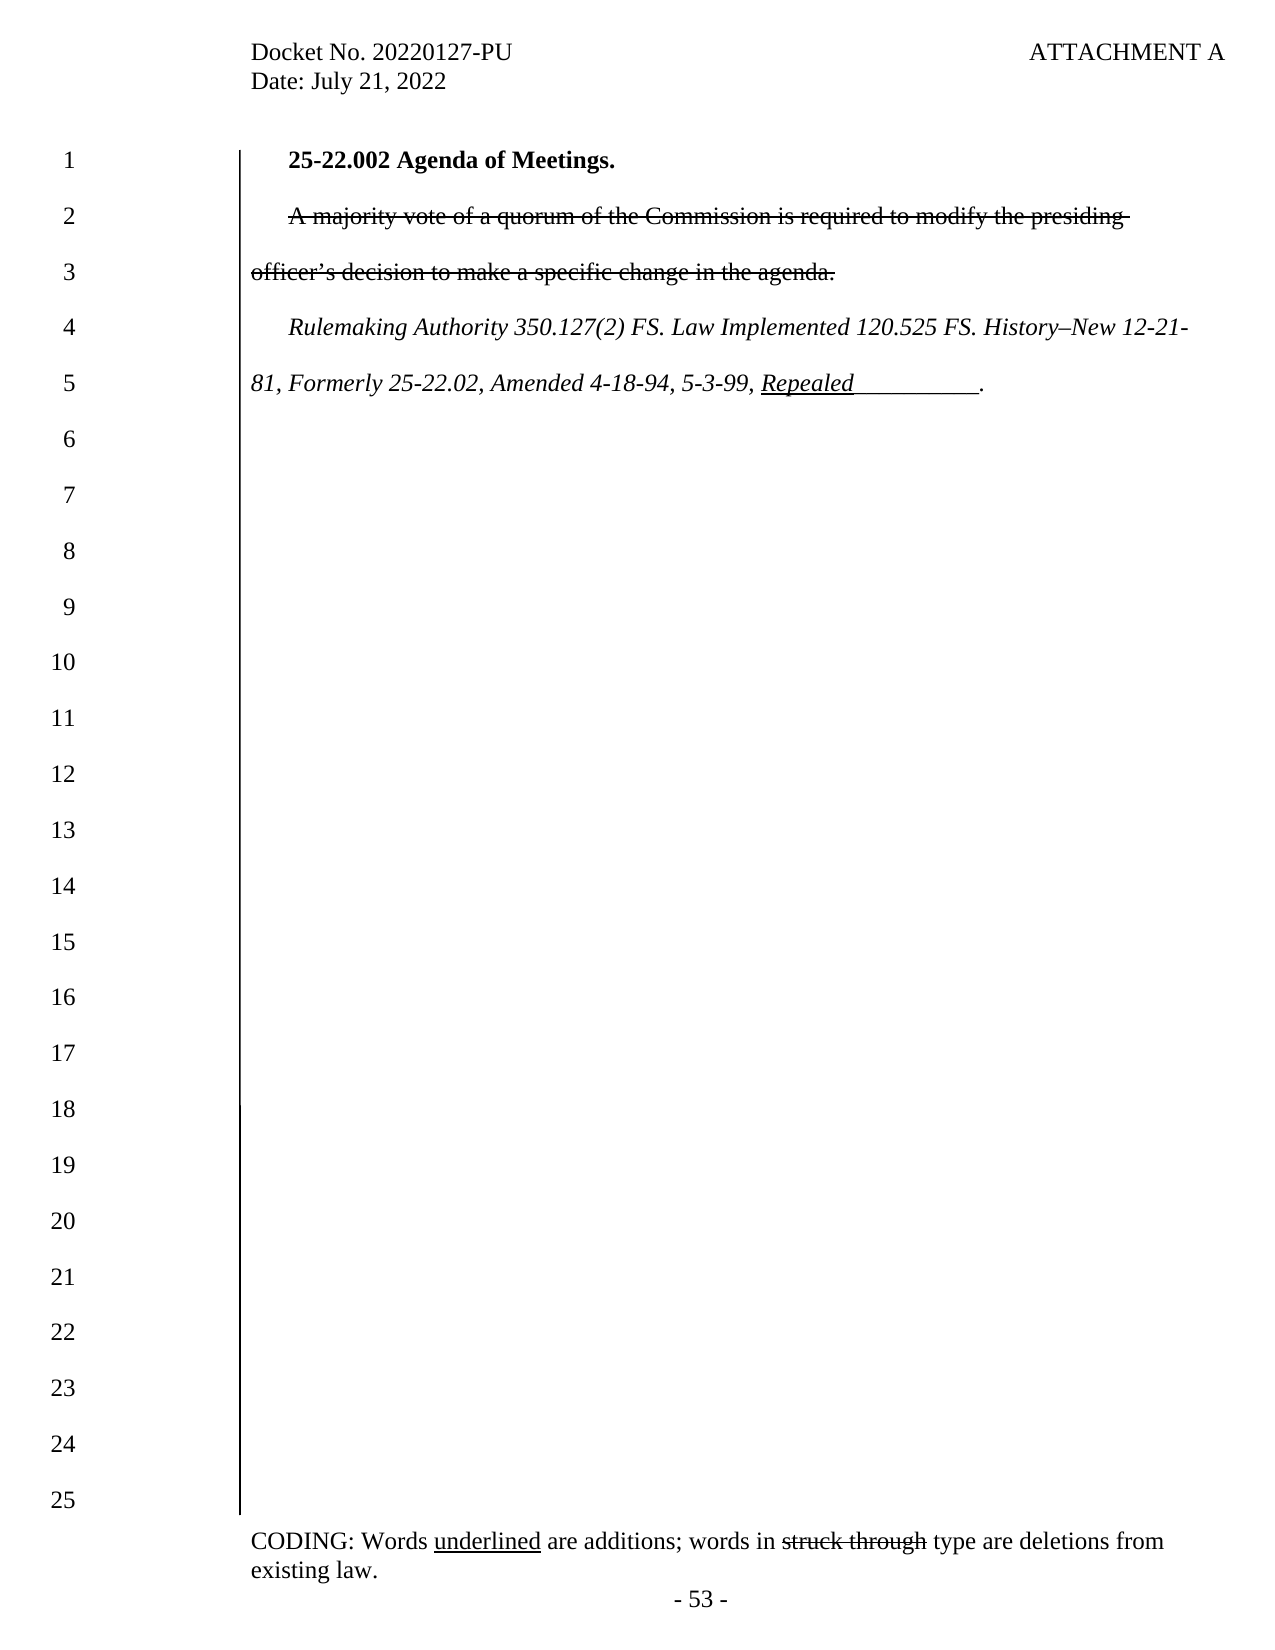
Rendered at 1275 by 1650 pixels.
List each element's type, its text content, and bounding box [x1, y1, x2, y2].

text 25-22.002 Agenda of Meetings. [251, 124, 1200, 179]
text Rulemaking Authority 350.127(2) FS. Law Implemented 120.525 FS. History–New 12-21-81, Formerly 25-22.02, Amended 4-18-94, 5-3-99, Repealed__________. [251, 291, 1200, 403]
text A majority vote of a quorum of the Commission is required to modify the presiding officer’s decision to make a specific change in the agenda. [251, 179, 1200, 291]
